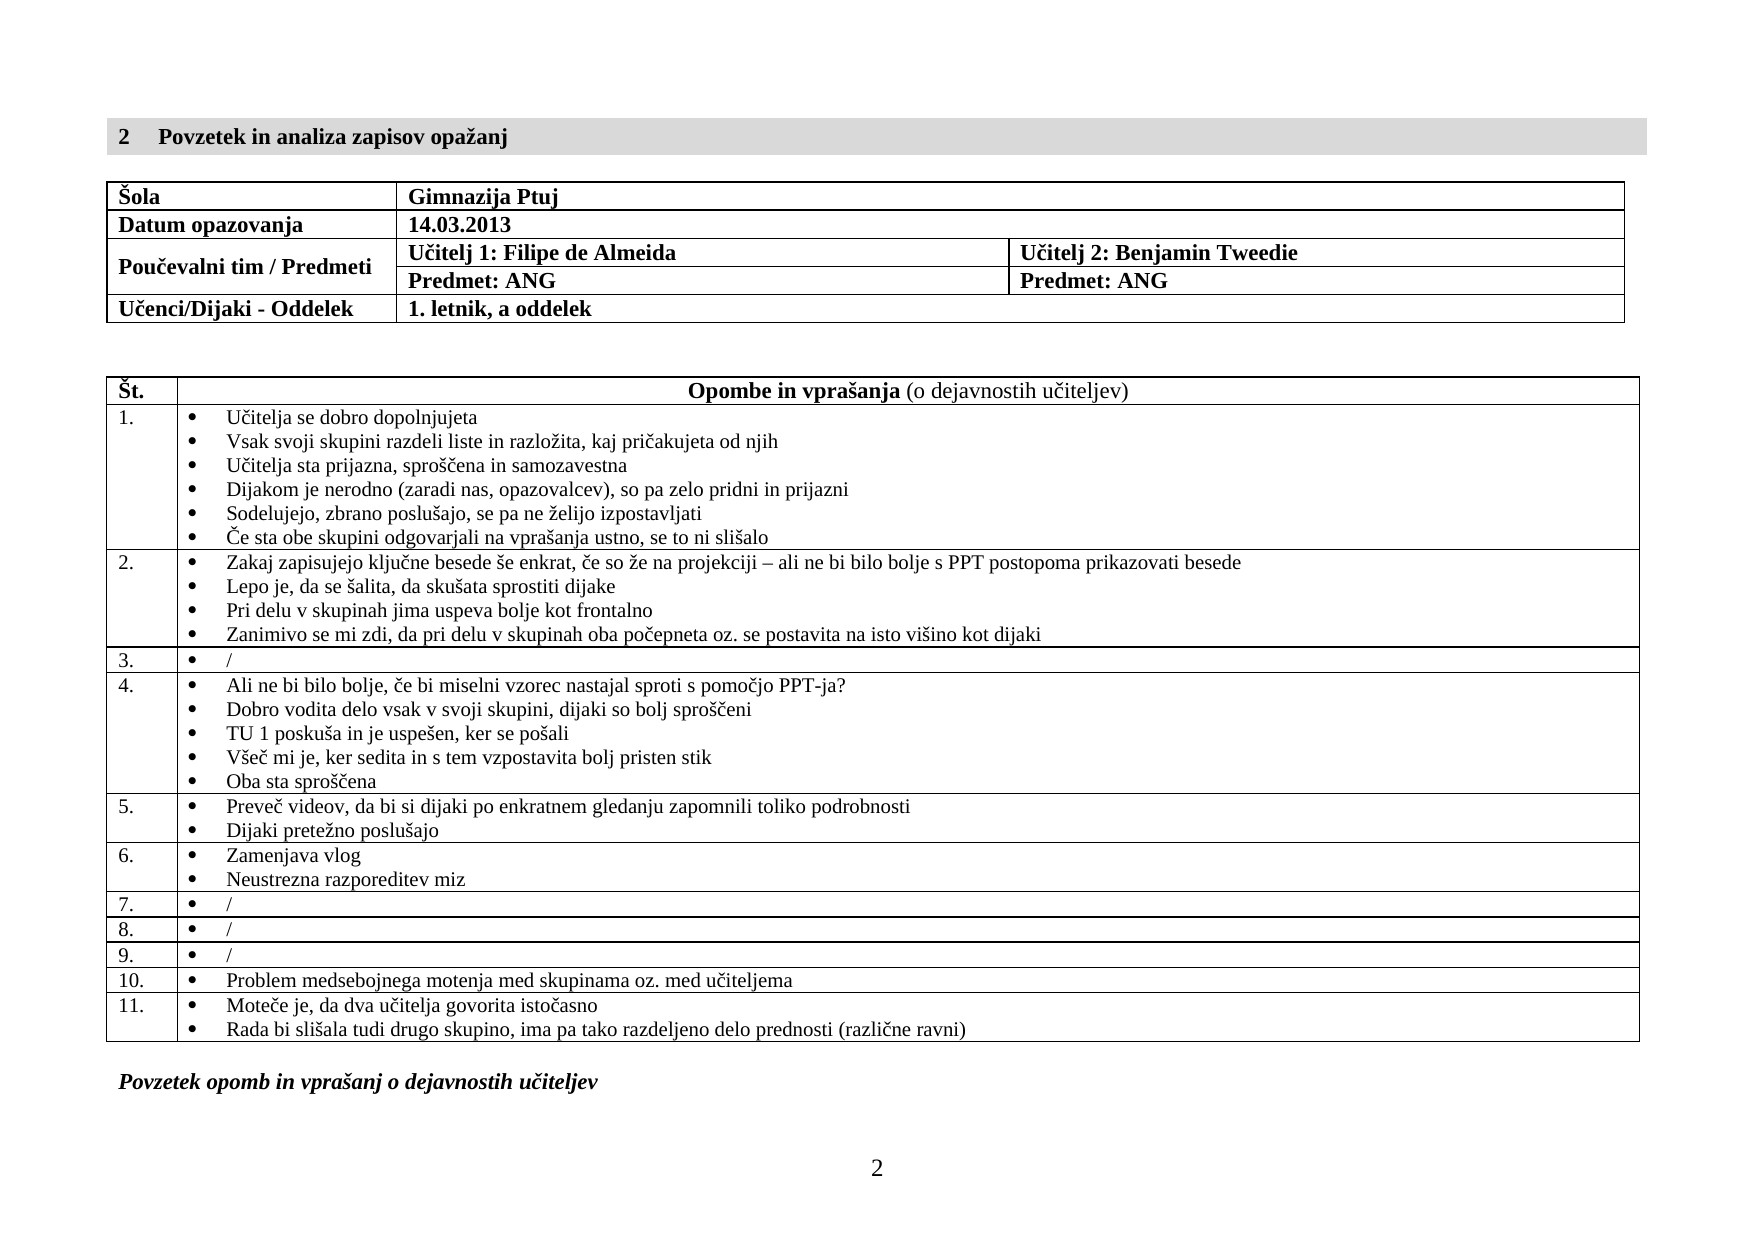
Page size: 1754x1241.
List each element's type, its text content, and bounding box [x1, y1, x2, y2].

table_cell [107, 673, 177, 793]
table_cell [107, 550, 177, 646]
table_cell Učitelj 1: Filipe de Almeida [397, 239, 1008, 266]
table_cell Predmet: ANG [1010, 267, 1624, 294]
table_cell Moteče je, da dva učitelja govorita istočasno Rada bi slišala tudi drugo skupino, ima pa tako razdeljeno delo prednosti (različne ravni) [178, 993, 1639, 1041]
table_cell Preveč videov, da bi si dijaki po enkratnem gledanju zapomnili toliko podrobnosti Dijaki pretežno poslušajo [178, 794, 1639, 842]
table_header Opombe in vprašanja (o dejavnostih učiteljev) [178, 378, 1639, 404]
table_cell [107, 968, 177, 992]
table_cell Učenci/Dijaki - Oddelek [108, 295, 396, 322]
table_cell Datum opazovanja [108, 211, 396, 237]
table_header Šola [108, 183, 396, 209]
table_cell Zamenjava vlog Neustrezna razporeditev miz [178, 843, 1639, 891]
table_cell Poučevalni tim / Predmeti [108, 239, 396, 294]
table_cell [107, 794, 177, 842]
table_cell [107, 892, 177, 916]
table_cell Problem medsebojnega motenja med skupinama oz. med učiteljema [178, 968, 1639, 992]
table_cell [107, 843, 177, 891]
table_cell [107, 648, 177, 672]
table_cell / [178, 648, 1639, 672]
table_cell Predmet: ANG [397, 267, 1008, 294]
table_header Gimnazija Ptuj [397, 183, 1624, 209]
table_cell Zakaj zapisujejo ključne besede še enkrat, če so že na projekciji – ali ne bi bilo bolje s PPT postopoma prikazovati besede Lepo je, da se šalita, da skušata sprostiti dijake Pri delu v skupinah jima uspeva bolje kot frontalno Zanimivo se mi zdi, da pri delu v skupinah oba počepneta oz. se postavita na isto višino kot dijaki [178, 550, 1639, 646]
table_cell 1. letnik, a oddelek [397, 295, 1624, 322]
table_cell / [178, 892, 1639, 916]
table_cell Ali ne bi bilo bolje, če bi miselni vzorec nastajal sproti s pomočjo PPT-ja? Dobro vodita delo vsak v svoji skupini, dijaki so bolj sproščeni TU 1 poskuša in je uspešen, ker se pošali Všeč mi je, ker sedita in s tem vzpostavita bolj pristen stik Oba sta sproščena [178, 673, 1639, 793]
table_cell / [178, 943, 1639, 967]
table_header Št. [107, 378, 177, 404]
text 2 Povzetek in analiza zapisov opažanj [110, 121, 1644, 152]
table_cell [107, 993, 177, 1041]
table_cell Učitelj 2: Benjamin Tweedie [1010, 239, 1624, 266]
table_cell [107, 405, 177, 549]
table_cell / [178, 918, 1639, 941]
text Povzetek opomb in vprašanj o dejavnostih učiteljev [118, 1068, 1636, 1094]
table_cell 14.03.2013 [397, 211, 1624, 237]
table_cell [107, 943, 177, 967]
table_cell Učitelja se dobro dopolnjujeta Vsak svoji skupini razdeli liste in razložita, kaj pričakujeta od njih Učitelja sta prijazna, sproščena in samozavestna Dijakom je nerodno (zaradi nas, opazovalcev), so pa zelo pridni in prijazni Sodelujejo, zbrano poslušajo, se pa ne želijo izpostavljati Če sta obe skupini odgovarjali na vprašanja ustno, se to ni slišalo [178, 405, 1639, 549]
table_cell [107, 918, 177, 941]
